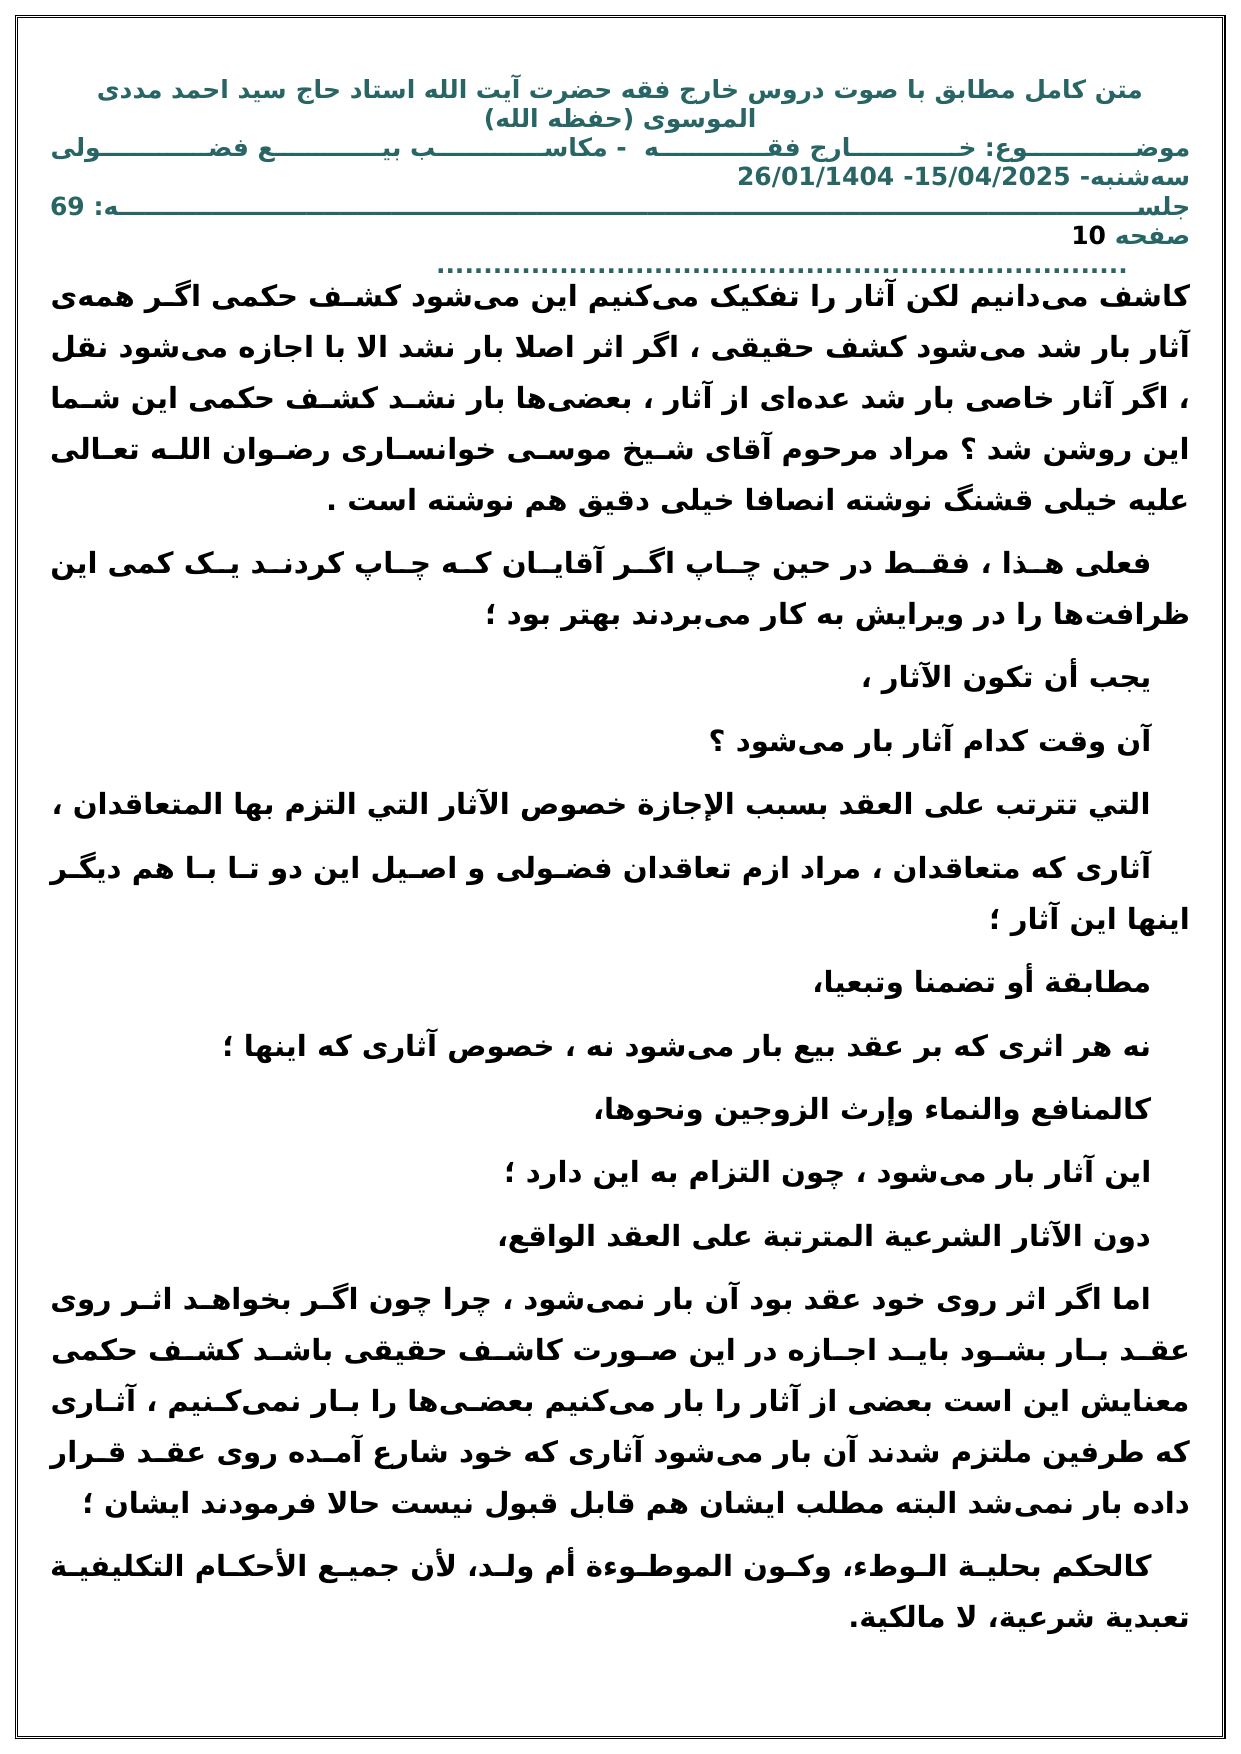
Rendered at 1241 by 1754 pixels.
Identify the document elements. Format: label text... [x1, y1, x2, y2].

text التي تترتب على العقد بسبب الإجازة خصوص الآثار التي التزم بها المتعاقدان ، [50, 788, 1190, 822]
text اما اگر اثر روی خود عقد بود آن بار نمی‌شود ، چرا چون اگر بخواهد اثر روی عقد بار بشود باید اجازه در این صورت کاشف حقیقی باشد کشف حکمی معنایش این است بعضی از آثار را بار می‌کنیم بعضی‌ها را بار نمی‌کنیم ، آثاری که طرفین ملتزم شدند آن بار می‌شود آثاری که خود شارع آمده روی عقد قرار داده بار نمی‌شد البته مطلب ایشان هم قابل قبول نیست حالا فرمودند ایشان ؛ [50, 1283, 1190, 1520]
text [50, 279, 1190, 517]
text مطابقة أو تضمنا وتبعيا، [50, 965, 1190, 999]
text فعلی هذا ، فقط در حین چاپ اگر آقایان که چاپ کردند یک کمی این ظرافت‌ها را در ویرایش به کار می‌بردند بهتر بود ؛ [50, 546, 1190, 631]
text يجب أن تكون الآثار ، [50, 661, 1190, 695]
text كالمنافع والنماء وإرث الزوجين ونحوها، [50, 1092, 1190, 1126]
text دون الآثار الشرعية المترتبة على العقد الواقع، [50, 1219, 1190, 1253]
text نه هر اثری که بر عقد بیع بار می‌شود نه ، خصوص آثاری که اینها ؛ [50, 1029, 1190, 1063]
text كالحكم بحلية الوطء، وكون الموطوءة أم ولد، لأن جميع الأحكام التكليفية تعبدية شرعية، لا مالكية. [50, 1550, 1190, 1635]
text این آثار بار می‌شود ، چون التزام به این دارد ؛ [50, 1156, 1190, 1190]
text آثاری که متعاقدان ، مراد ازم تعاقدان فضولی و اصیل این دو تا با هم دیگر اینها این آثار ؛ [50, 851, 1190, 936]
text آن وقت کدام آثار بار می‌شود ؟ [50, 724, 1190, 758]
